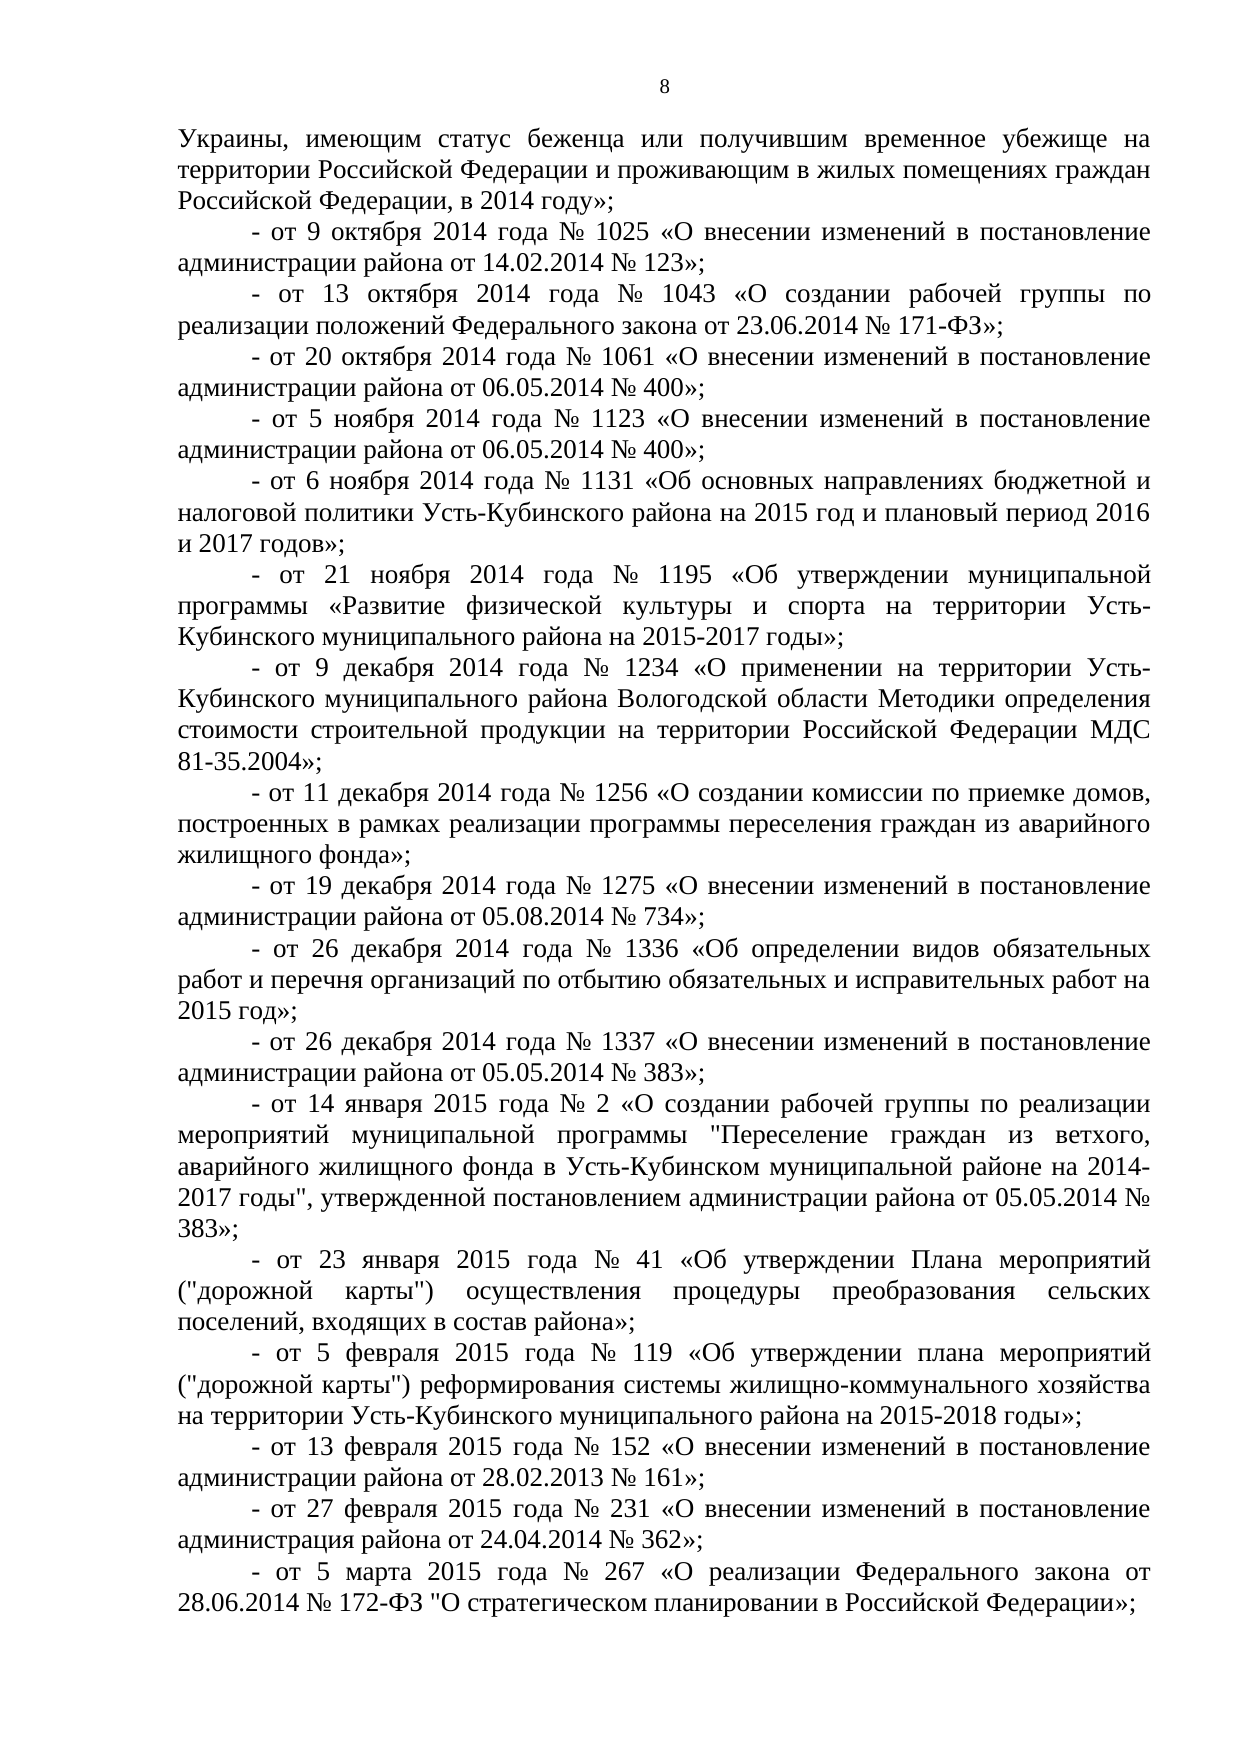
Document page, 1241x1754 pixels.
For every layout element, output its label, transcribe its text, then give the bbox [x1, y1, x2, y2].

text - от 26 декабря 2014 года № 1336 «Об определении видов обязательных работ и перечня организаций по отбытию обязательных и исправительных работ на 2015 год»; [177, 932, 1152, 1025]
text - от 9 декабря 2014 года № 1234 «О применении на территории Усть-Кубинского муниципального района Вологодской области Методики определения стоимости строительной продукции на территории Российской Федерации МДС 81-35.2004»; [177, 651, 1152, 776]
text - от 23 января 2015 года № 41 «Об утверждении Плана мероприятий ("дорожной карты") осуществления процедуры преобразования сельских поселений, входящих в состав района»; [177, 1243, 1152, 1337]
text - от 13 февраля 2015 года № 152 «О внесении изменений в постановление администрации района от 28.02.2013 № 161»; [177, 1430, 1152, 1492]
text - от 13 октября 2014 года № 1043 «О создании рабочей группы по реализации положений Федерального закона от 23.06.2014 № 171-ФЗ»; [177, 278, 1152, 340]
text - от 27 февраля 2015 года № 231 «О внесении изменений в постановление администрация района от 24.04.2014 № 362»; [177, 1492, 1152, 1554]
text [177, 122, 1152, 215]
text - от 26 декабря 2014 года № 1337 «О внесении изменений в постановление администрации района от 05.05.2014 № 383»; [177, 1025, 1152, 1087]
text - от 5 ноября 2014 года № 1123 «О внесении изменений в постановление администрации района от 06.05.2014 № 400»; [177, 402, 1152, 464]
text - от 9 октября 2014 года № 1025 «О внесении изменений в постановление администрации района от 14.02.2014 № 123»; [177, 215, 1152, 278]
text - от 5 февраля 2015 года № 119 «Об утверждении плана мероприятий ("дорожной карты") реформирования системы жилищно-коммунального хозяйства на территории Усть-Кубинского муниципального района на 2015-2018 годы»; [177, 1337, 1152, 1430]
text - от 5 марта 2015 года № 267 «О реализации Федерального закона от 28.06.2014 № 172-ФЗ "О стратегическом планировании в Российской Федерации»; [177, 1554, 1152, 1617]
text - от 21 ноября 2014 года № 1195 «Об утверждении муниципальной программы «Развитие физической культуры и спорта на территории Усть-Кубинского муниципального района на 2015-2017 годы»; [177, 558, 1152, 651]
text - от 20 октября 2014 года № 1061 «О внесении изменений в постановление администрации района от 06.05.2014 № 400»; [177, 340, 1152, 402]
text - от 19 декабря 2014 года № 1275 «О внесении изменений в постановление администрации района от 05.08.2014 № 734»; [177, 869, 1152, 932]
text - от 6 ноября 2014 года № 1131 «Об основных направлениях бюджетной и налоговой политики Усть-Кубинского района на 2015 год и плановый период 2016 и 2017 годов»; [177, 464, 1152, 558]
text - от 14 января 2015 года № 2 «О создании рабочей группы по реализации мероприятий муниципальной программы "Переселение граждан из ветхого, аварийного жилищного фонда в Усть-Кубинском муниципальной районе на 2014-2017 годы", утвержденной постановлением администрации района от 05.05.2014 № 383»; [177, 1087, 1152, 1243]
text - от 11 декабря 2014 года № 1256 «О создании комиссии по приемке домов, построенных в рамках реализации программы переселения граждан из аварийного жилищного фонда»; [177, 776, 1152, 869]
